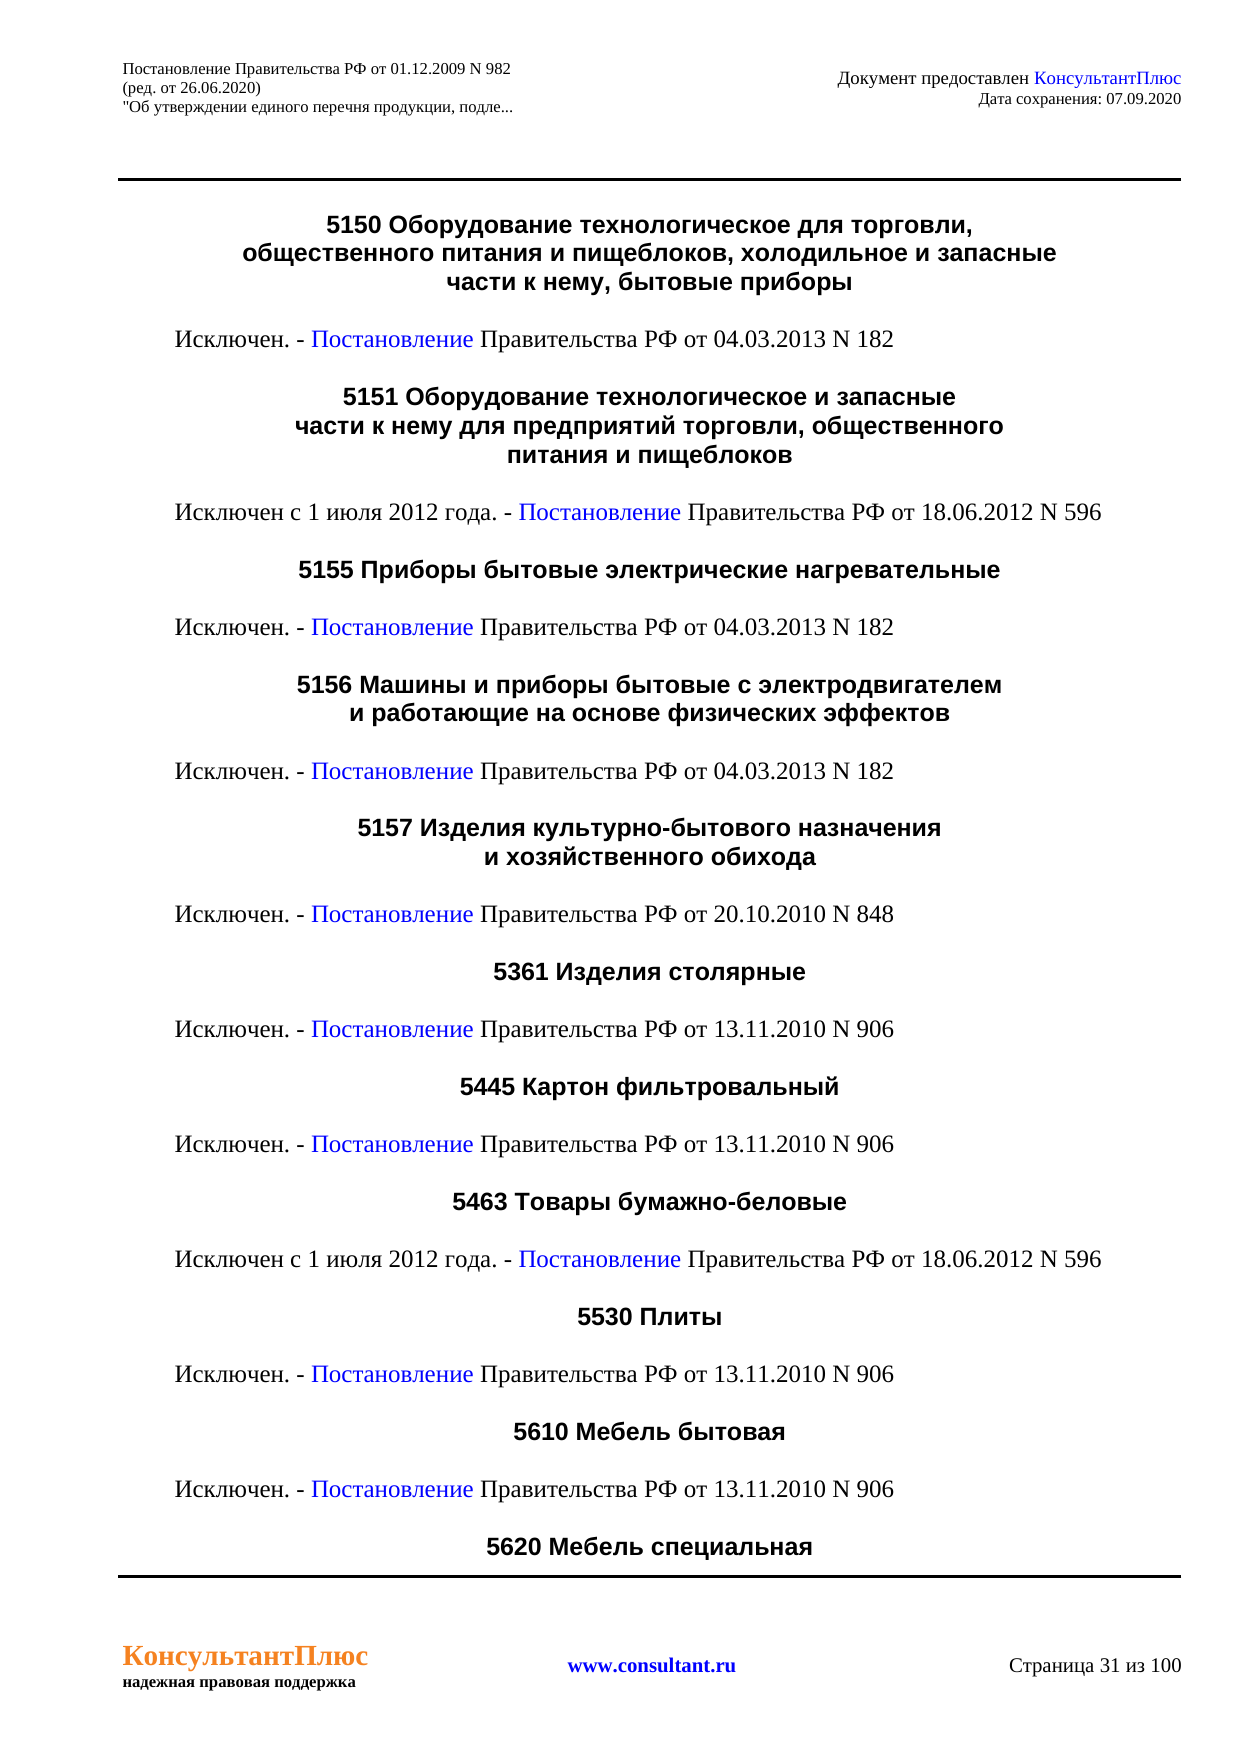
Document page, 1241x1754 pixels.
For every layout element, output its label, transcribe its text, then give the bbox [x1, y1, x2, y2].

text Исключен с 1 июля 2012 года. - Постановление Правительства РФ от 18.06.2012 N 596 [118, 1244, 1181, 1273]
text Исключен. - Постановление Правительства РФ от 04.03.2013 N 182 [118, 756, 1181, 784]
title 5530 Плиты [118, 1302, 1181, 1331]
text Исключен. - Постановление Правительства РФ от 13.11.2010 N 906 [118, 1129, 1181, 1158]
title 5156 Машины и приборы бытовые с электродвигателем [118, 669, 1181, 698]
text Исключен. - Постановление Правительства РФ от 04.03.2013 N 182 [118, 612, 1181, 641]
title 5445 Картон фильтровальный [118, 1072, 1181, 1101]
title 5157 Изделия культурно-бытового назначения [118, 813, 1181, 842]
title питания и пищеблоков [118, 439, 1181, 468]
title 5620 Мебель специальная [118, 1532, 1181, 1561]
title 5463 Товары бумажно-беловые [118, 1187, 1181, 1216]
text Исключен. - Постановление Правительства РФ от 20.10.2010 N 848 [118, 899, 1181, 928]
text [118, 1474, 1181, 1503]
title 5151 Оборудование технологическое и запасные [118, 382, 1181, 411]
title 5155 Приборы бытовые электрические нагревательные [118, 554, 1181, 583]
title 5150 Оборудование технологическое для торговли, [118, 209, 1181, 238]
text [118, 1359, 1181, 1388]
title 5610 Мебель бытовая [118, 1417, 1181, 1446]
title общественного питания и пищеблоков, холодильное и запасные [118, 238, 1181, 267]
text Исключен. - Постановление Правительства РФ от 13.11.2010 N 906 [118, 1014, 1181, 1043]
text Исключен. - Постановление Правительства РФ от 04.03.2013 N 182 [118, 324, 1181, 353]
title и хозяйственного обихода [118, 842, 1181, 871]
text Исключен с 1 июля 2012 года. - Постановление Правительства РФ от 18.06.2012 N 596 [118, 497, 1181, 526]
title части к нему для предприятий торговли, общественного [118, 411, 1181, 439]
title части к нему, бытовые приборы [118, 267, 1181, 296]
title 5361 Изделия столярные [118, 957, 1181, 986]
title и работающие на основе физических эффектов [118, 698, 1181, 727]
